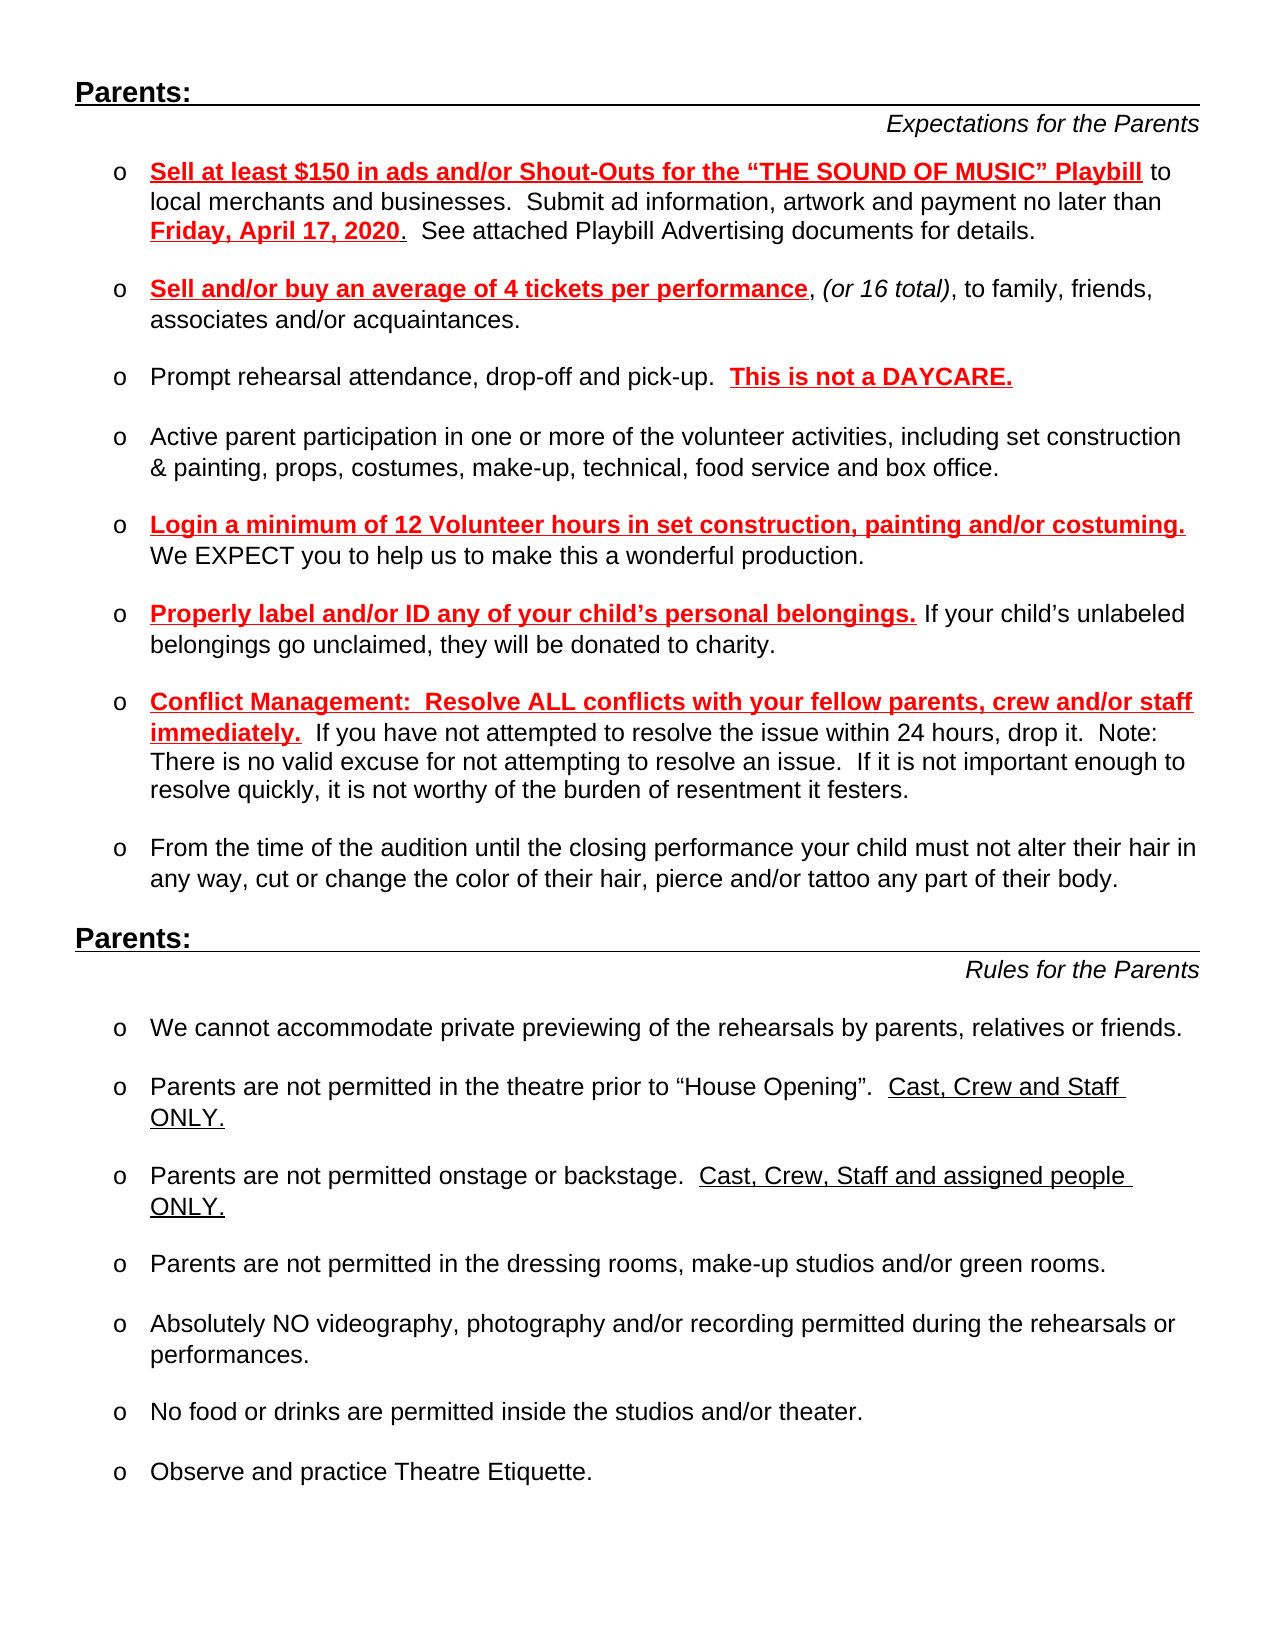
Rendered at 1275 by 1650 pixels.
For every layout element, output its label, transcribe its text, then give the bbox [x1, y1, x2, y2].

list Properly label and/or ID any of your child’s personal belongings. If your child’s unlabeled belongings go unclaimed, they will be donated to charity. [112, 599, 1200, 687]
list Parents are not permitted onstage or backstage. Cast, Crew, Staff and assigned people ONLY. [112, 1161, 1200, 1249]
list Absolutely NO videography, photography and/or recording permitted during the rehearsals or performances. [112, 1309, 1200, 1397]
text Parents: [75, 921, 1200, 951]
list No food or drinks are permitted inside the studios and/or theater. [112, 1397, 1200, 1457]
text Parents: [75, 75, 1200, 104]
list Parents are not permitted in the theatre prior to “House Opening”. Cast, Crew and Staff ONLY. [112, 1072, 1200, 1161]
list From the time of the audition until the closing performance your child must not alter their hair in any way, cut or change the color of their hair, pierce and/or tattoo any part of their body. [112, 833, 1200, 893]
list Sell and/or buy an average of 4 tickets per performance, (or 16 total), to family, friends, associates and/or acquaintances. [112, 274, 1200, 362]
list We cannot accommodate private previewing of the rehearsals by parents, relatives or friends. [112, 1012, 1200, 1072]
text Expectations for the Parents [75, 108, 1200, 137]
list Observe and practice Theatre Etiquette. [112, 1457, 1200, 1488]
list Parents are not permitted in the dressing rooms, make-up studios and/or green rooms. [112, 1249, 1200, 1309]
list Prompt rehearsal attendance, drop-off and pick-up. This is not a DAYCARE. [112, 362, 1200, 422]
list Login a minimum of 12 Volunteer hours in set construction, painting and/or costuming. We EXPECT you to help us to make this a wonderful production. [112, 510, 1200, 599]
text Rules for the Parents [75, 955, 1200, 984]
list Sell at least $150 in ads and/or Shout-Outs for the “THE SOUND OF MUSIC” Playbill to local merchants and businesses. Submit ad information, artwork and payment no later than Friday, April 17, 2020. See attached Playbill Advertising documents for details. [112, 156, 1200, 274]
list Conflict Management: Resolve ALL conflicts with your fellow parents, crew and/or staff immediately. If you have not attempted to resolve the issue within 24 hours, drop it. Note: There is no valid excuse for not attempting to resolve an issue. If it is not important enough to resolve quickly, it is not worthy of the burden of resentment it festers. [112, 687, 1200, 833]
list Active parent participation in one or more of the volunteer activities, including set construction & painting, props, costumes, make-up, technical, food service and box office. [112, 422, 1200, 510]
